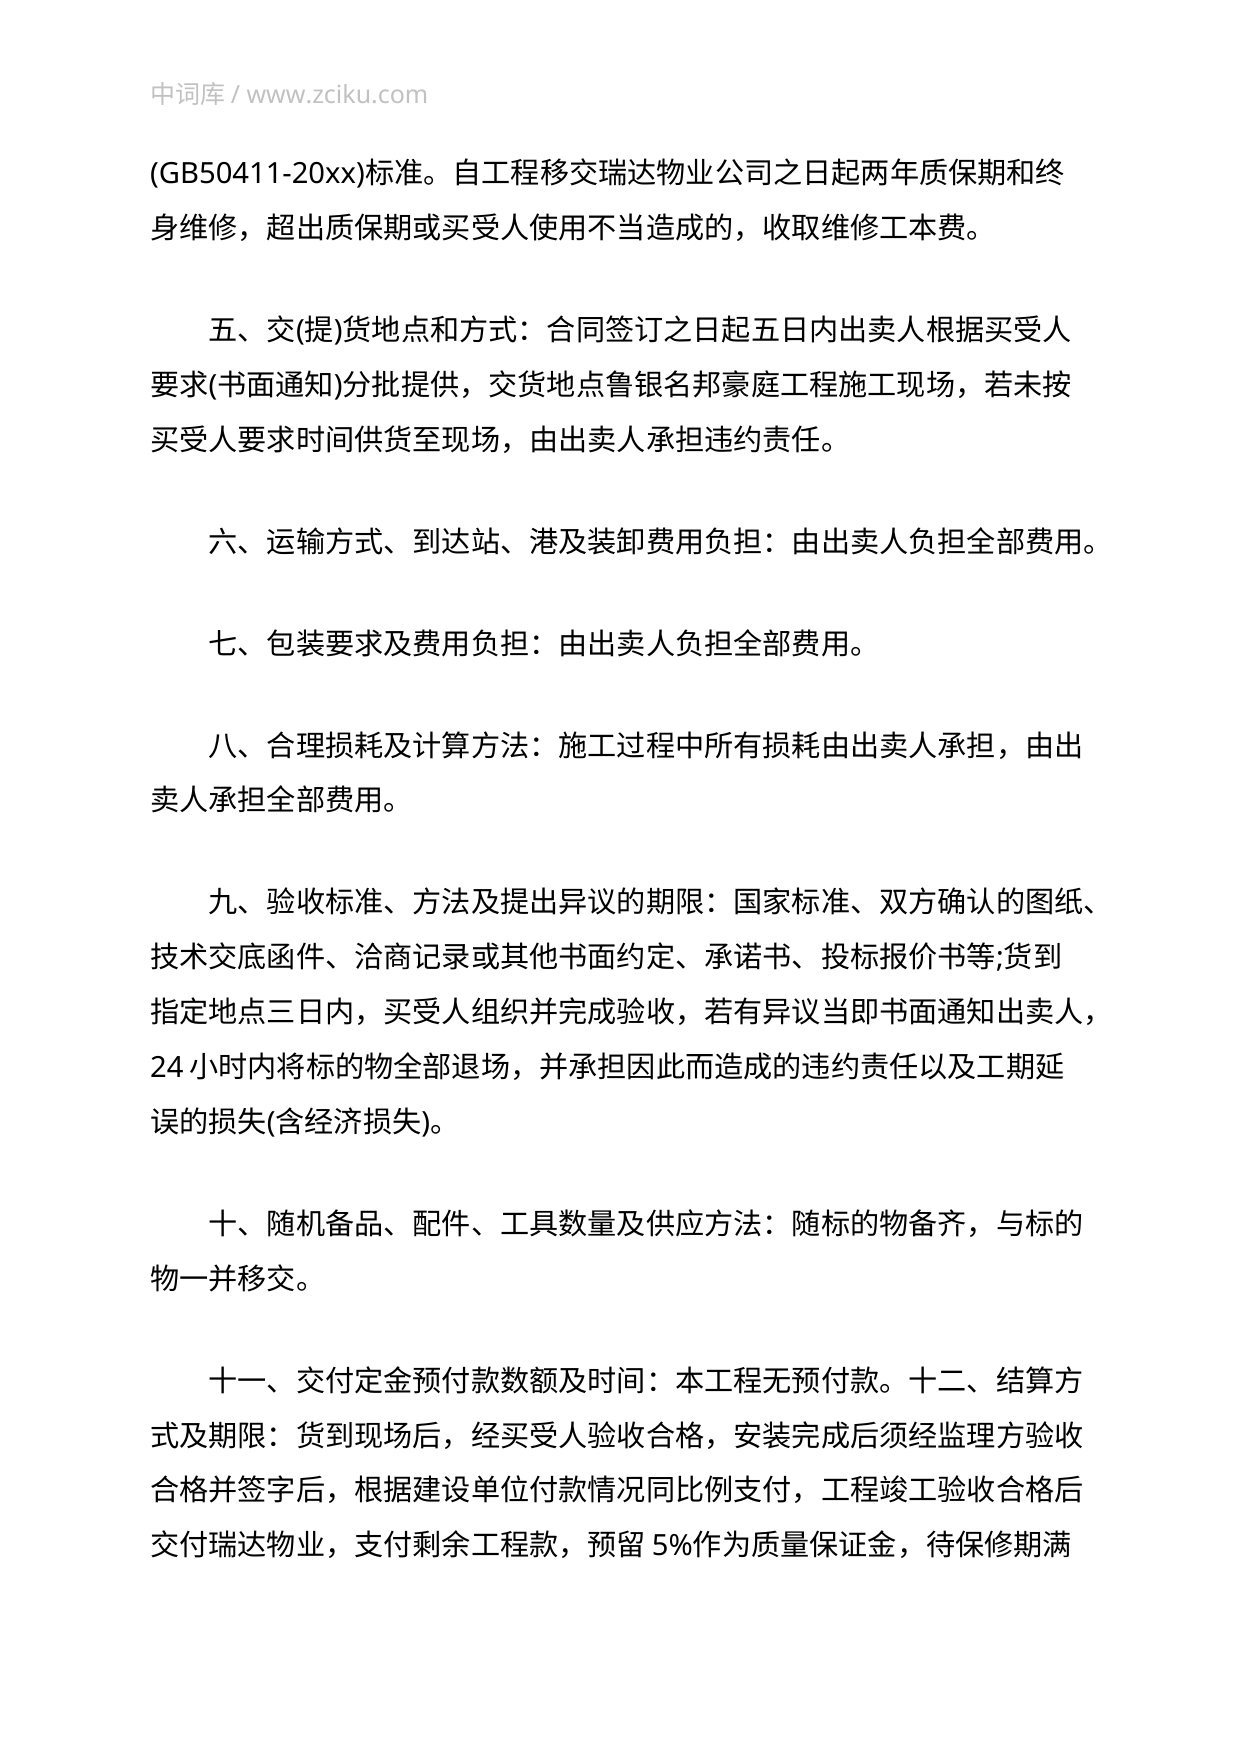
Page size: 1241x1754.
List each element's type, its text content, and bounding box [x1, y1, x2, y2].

text 九、验收标准、方法及提出异议的期限：国家标准、双方确认的图纸、技术交底函件、洽商记录或其他书面约定、承诺书、投标报价书等;货到指定地点三日内，买受人组织并完成验收，若有异议当即书面通知出卖人，24小时内将标的物全部退场，并承担因此而造成的违约责任以及工期延误的损失(含经济损失)。 [150, 879, 1090, 1141]
text 八、合理损耗及计算方法：施工过程中所有损耗由出卖人承担，由出卖人承担全部费用。 [150, 722, 1090, 819]
text 十、随机备品、配件、工具数量及供应方法：随标的物备齐，与标的物一并移交。 [150, 1201, 1090, 1298]
text 五、交(提)货地点和方式：合同签订之日起五日内出卖人根据买受人要求(书面通知)分批提供，交货地点鲁银名邦豪庭工程施工现场，若未按买受人要求时间供货至现场，由出卖人承担违约责任。 [150, 307, 1090, 459]
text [150, 1357, 1090, 1564]
text 七、包装要求及费用负担：由出卖人负担全部费用。 [150, 620, 1090, 663]
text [150, 150, 1090, 247]
text 六、运输方式、到达站、港及装卸费用负担：由出卖人负担全部费用。 [150, 518, 1090, 561]
